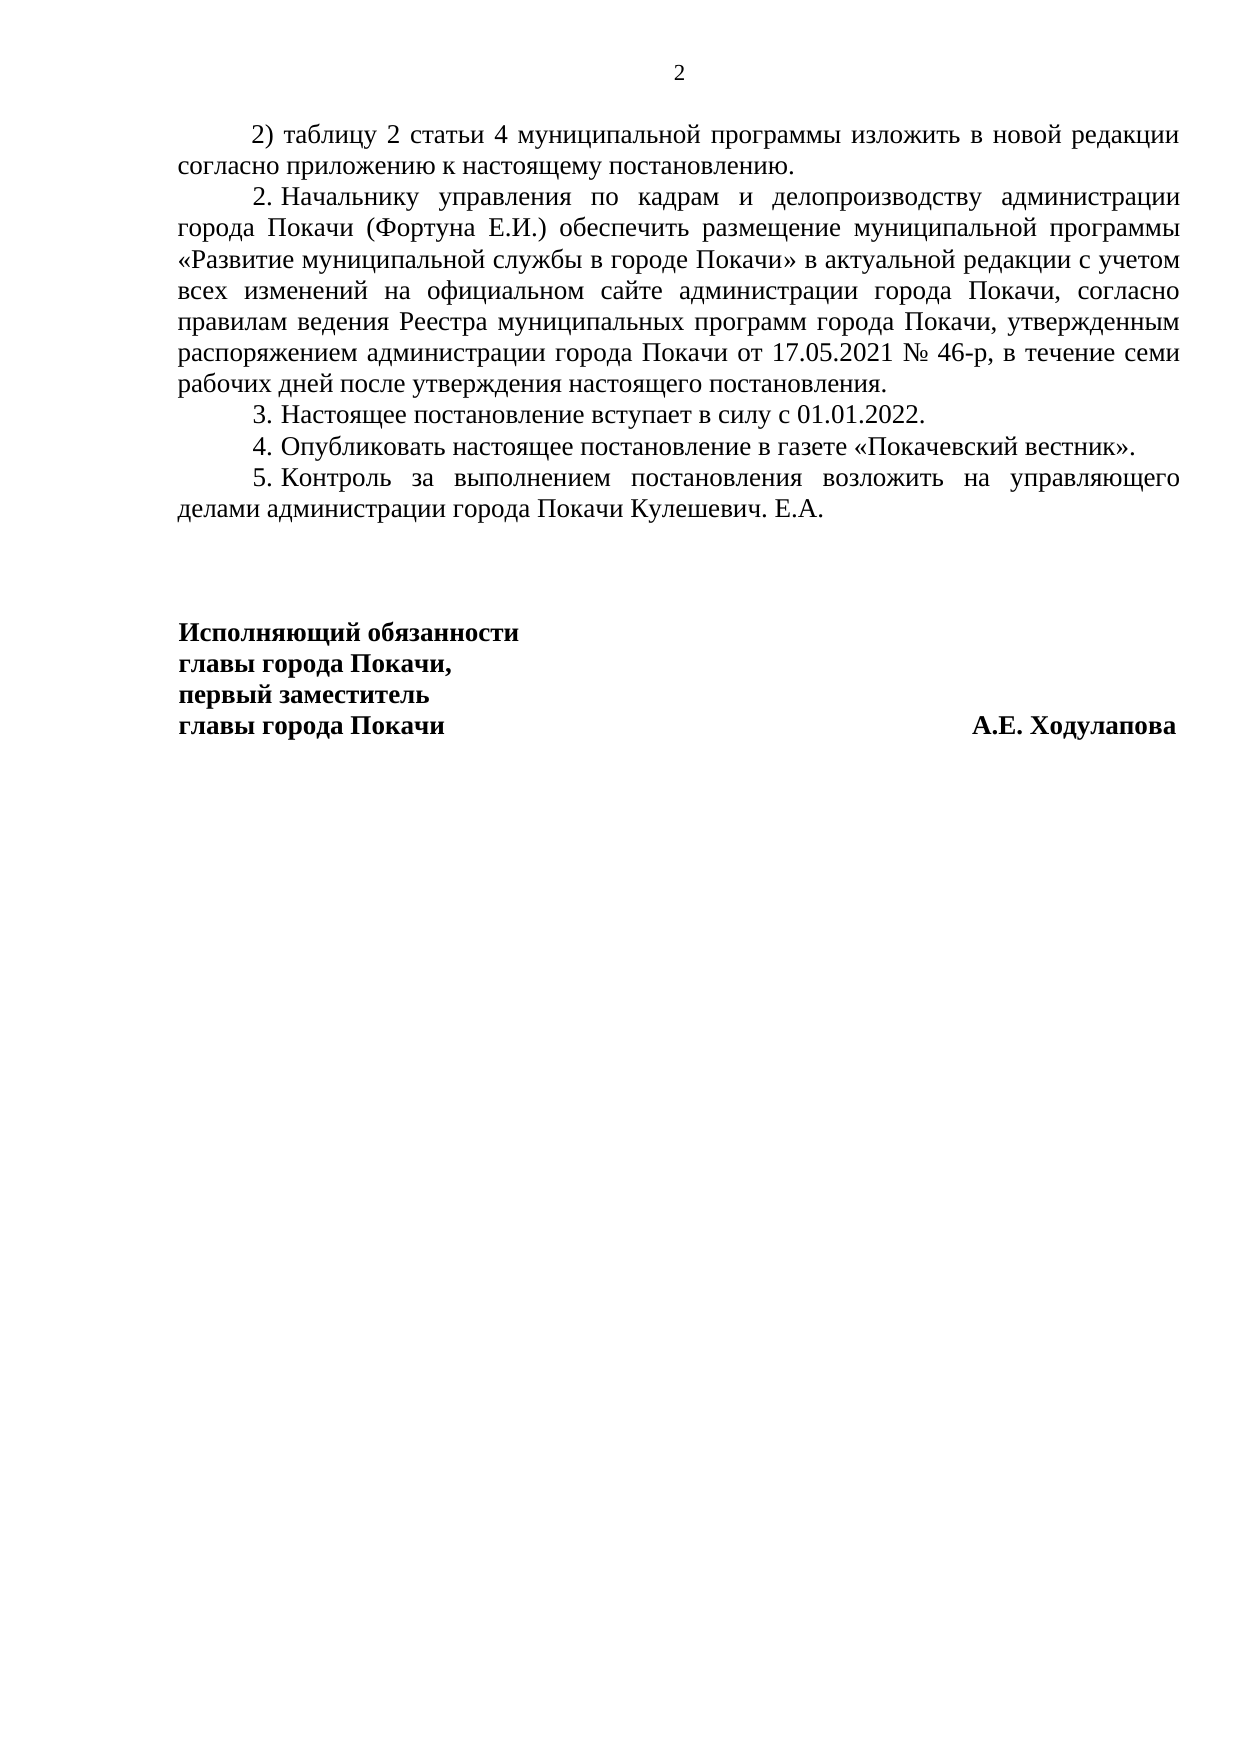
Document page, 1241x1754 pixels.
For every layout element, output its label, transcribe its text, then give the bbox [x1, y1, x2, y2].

list Настоящее постановление вступает в силу с 01.01.2022. [177, 398, 1181, 429]
text первый заместитель [178, 678, 1181, 709]
list Контроль за выполнением постановления возложить на управляющего делами администрации города Покачи Кулешевич. Е.А. [177, 461, 1181, 523]
text главы города Покачи, [178, 647, 1181, 678]
list Начальнику управления по кадрам и делопроизводству администрации города Покачи (Фортуна Е.И.) обеспечить размещение муниципальной программы «Развитие муниципальной службы в городе Покачи» в актуальной редакции с учетом всех изменений на официальном сайте администрации города Покачи, согласно правилам ведения Реестра муниципальных программ города Покачи, утвержденным распоряжением администрации города Покачи от 17.05.2021 № 46-р, в течение семи рабочих дней после утверждения настоящего постановления. [177, 180, 1181, 398]
text 2) таблицу 2 статьи 4 муниципальной программы изложить в новой редакции согласно приложению к настоящему постановлению. [177, 118, 1181, 180]
list Опубликовать настоящее постановление в газете «Покачевский вестник». [177, 429, 1181, 461]
text Исполняющий обязанности [178, 616, 1181, 647]
text главы города Покачи А.Е. Ходулапова [178, 709, 1181, 741]
